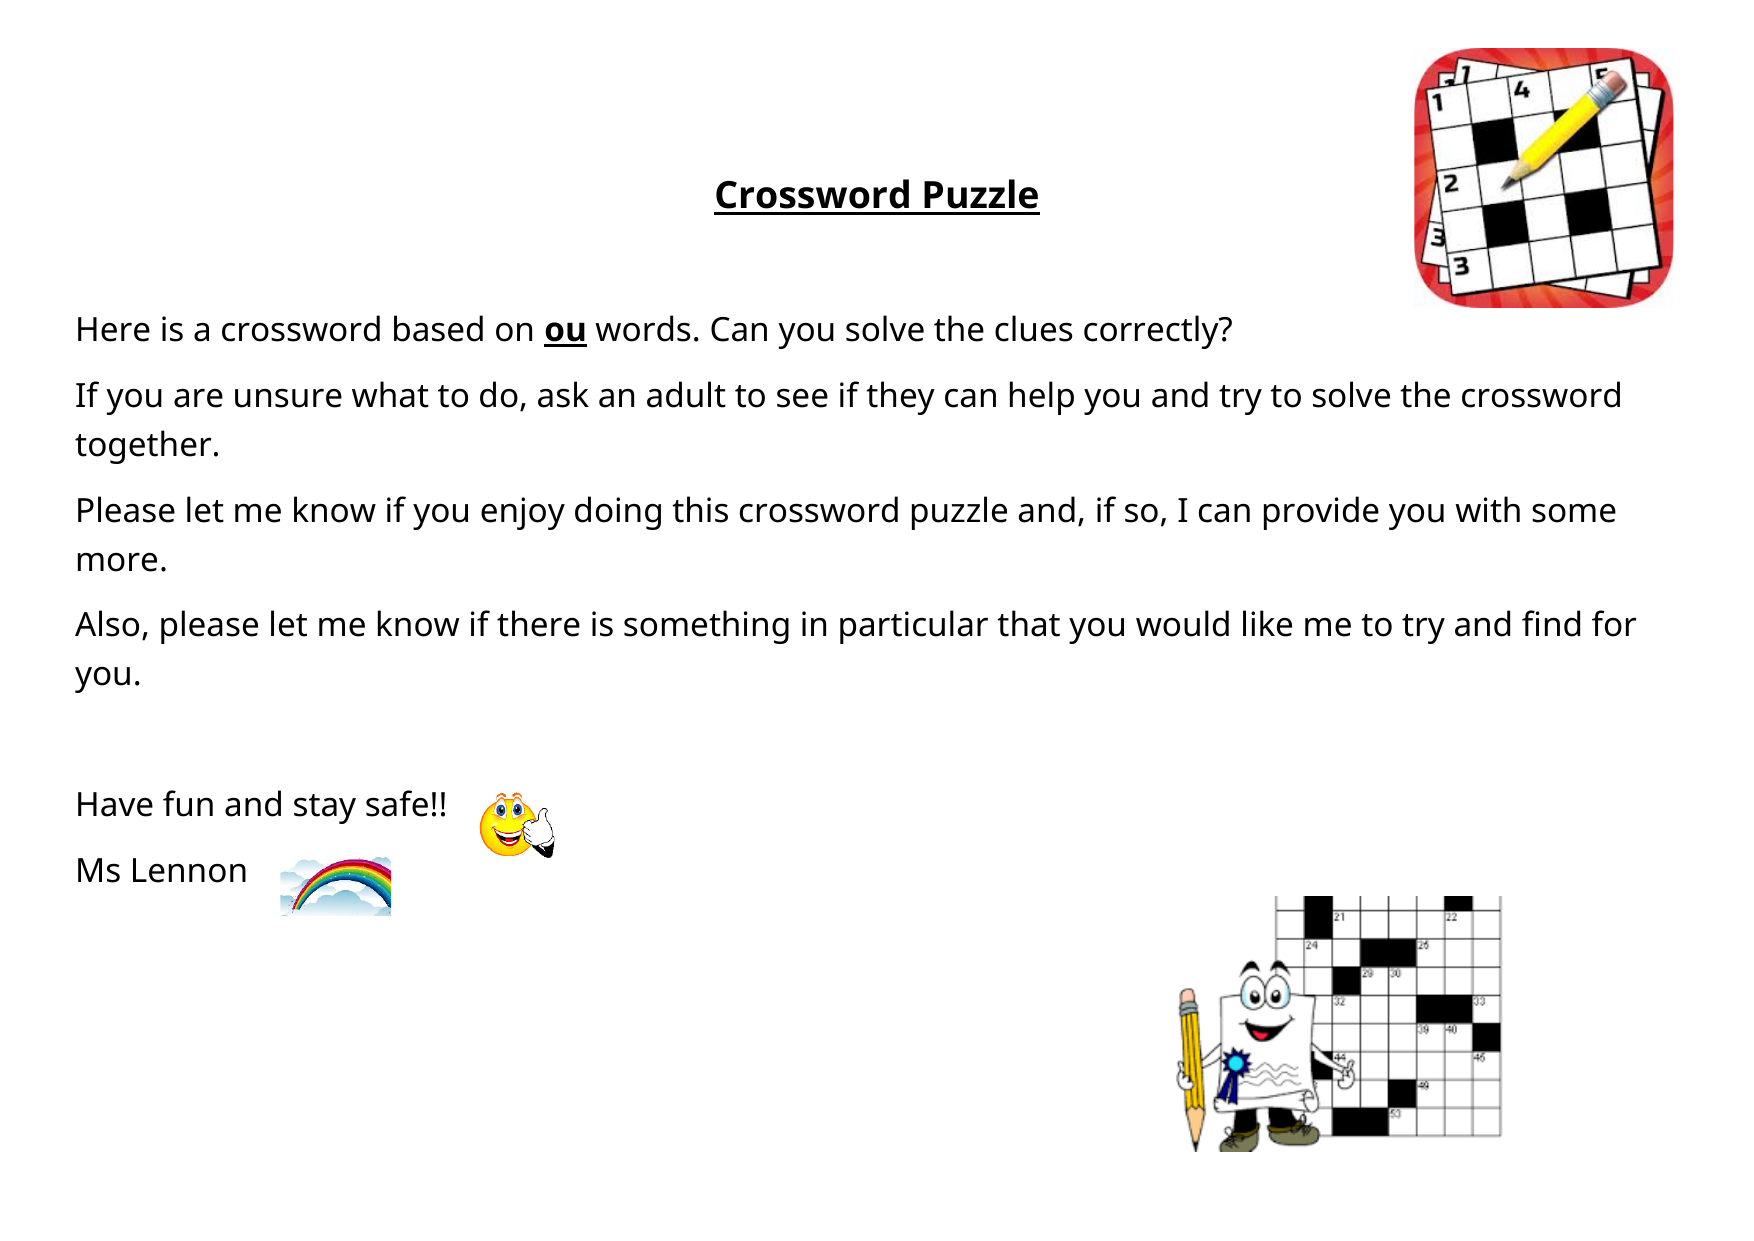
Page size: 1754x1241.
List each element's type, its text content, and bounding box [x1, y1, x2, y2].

text Ms Lennon [75, 847, 1679, 892]
text Crossword Puzzle [75, 169, 1414, 220]
picture [1165, 896, 1504, 1152]
text Have fun and stay safe!! [75, 781, 1679, 827]
text Please let me know if you enjoy doing this crossword puzzle and, if so, I can provide you with some more. [75, 486, 1679, 581]
text Here is a crossword based on ou words. Can you solve the clues correctly? [75, 306, 1679, 352]
picture [280, 857, 392, 916]
text If you are unsure what to do, ask an adult to see if they can help you and try to solve the crossword together. [75, 372, 1679, 466]
picture [1414, 48, 1674, 308]
text Also, please let me know if there is something in particular that you would like me to try and find for you. [75, 601, 1679, 695]
picture [479, 792, 555, 858]
